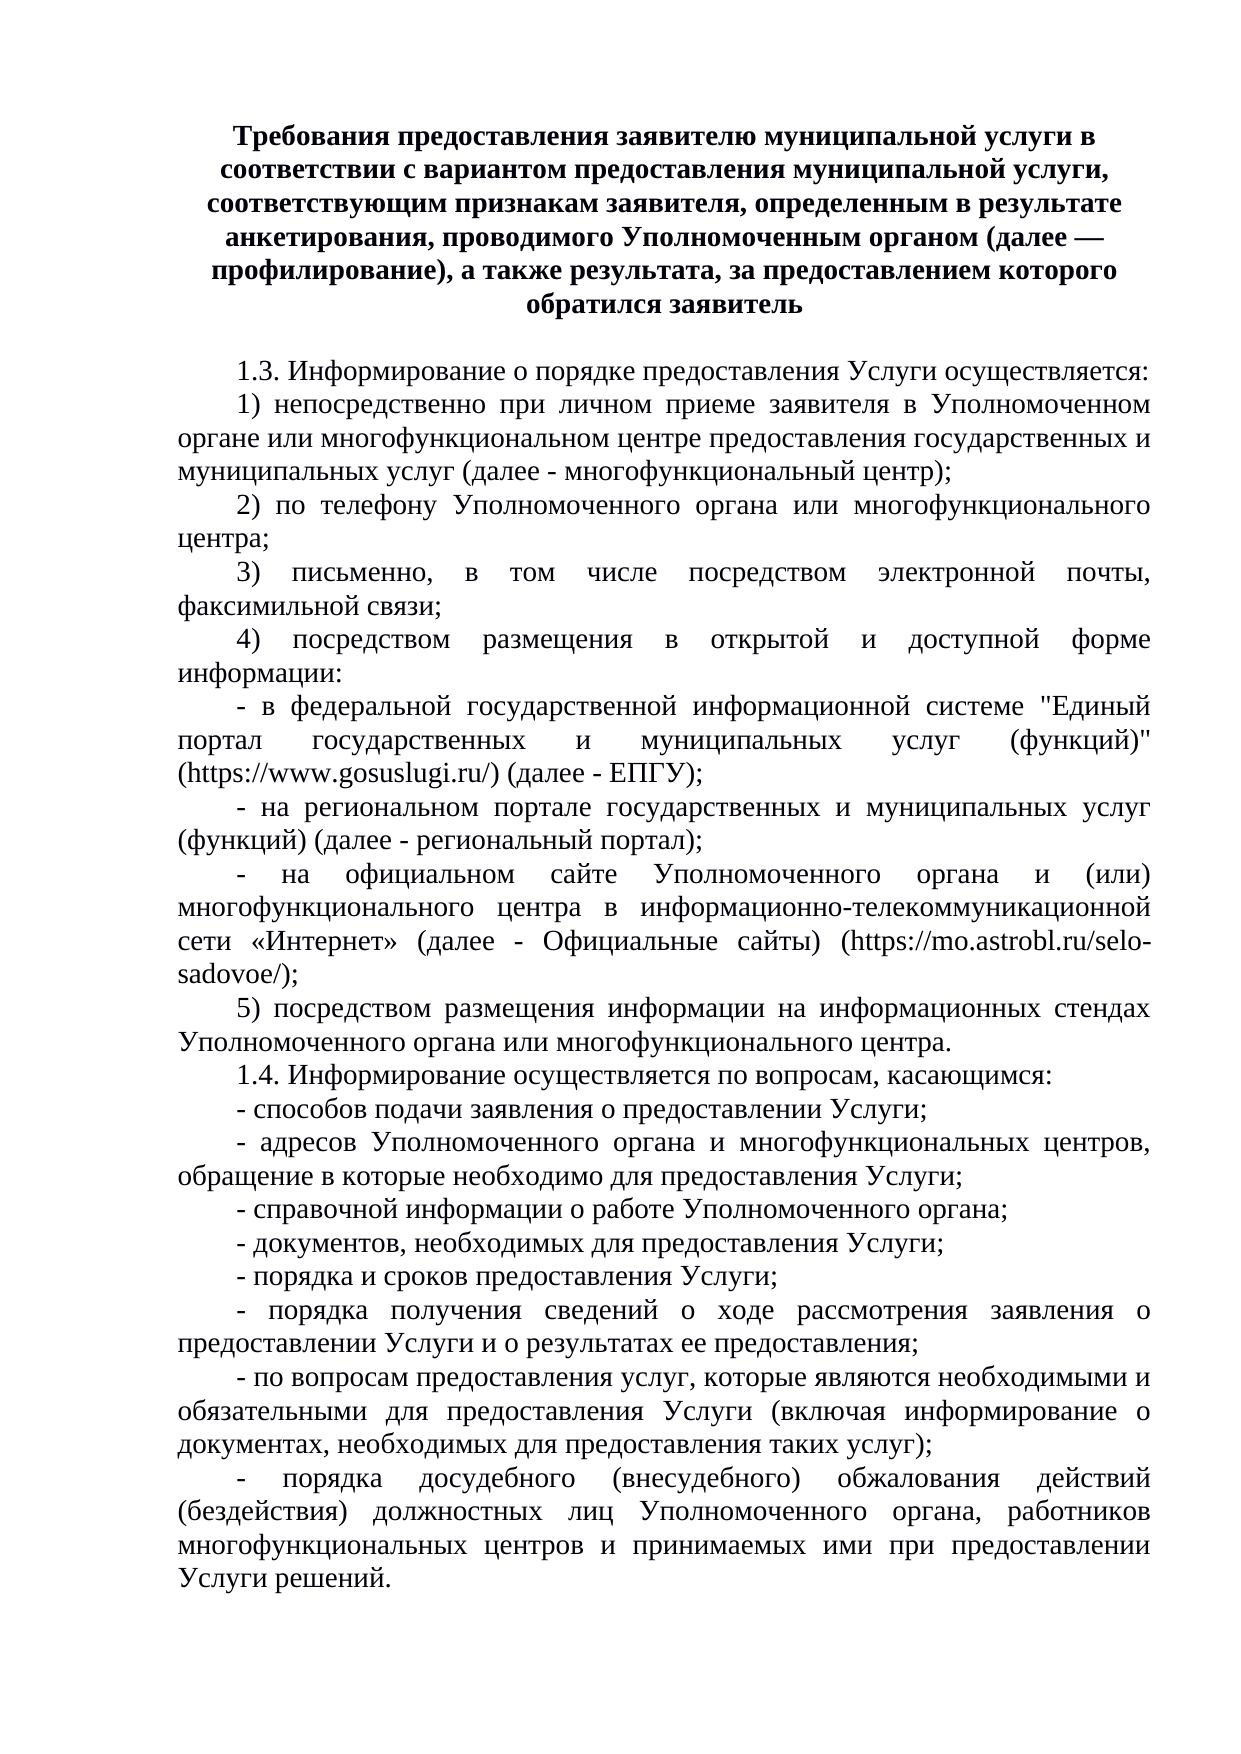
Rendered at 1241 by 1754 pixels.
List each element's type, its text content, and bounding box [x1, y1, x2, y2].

text 5) посредством размещения информации на информационных стендах Уполномоченного органа или многофункционального центра. [177, 990, 1152, 1057]
text - по вопросам предоставления услуг, которые являются необходимыми и обязательными для предоставления Услуги (включая информирование о документах, необходимых для предоставления таких услуг); [177, 1359, 1152, 1460]
text Требования предоставления заявителю муниципальной услуги в соответствии с вариантом предоставления муниципальной услуги, соответствующим признакам заявителя, определенным в результате анкетирования, проводимого Уполномоченным органом (далее — профилирование), а также результата, за предоставлением которого обратился заявитель [177, 118, 1152, 319]
text 1.4. Информирование осуществляется по вопросам, касающимся: [177, 1057, 1152, 1091]
text - адресов Уполномоченного органа и многофункциональных центров, обращение в которые необходимо для предоставления Услуги; [177, 1124, 1152, 1191]
text - порядка получения сведений о ходе рассмотрения заявления о предоставлении Услуги и о результатах ее предоставления; [177, 1292, 1152, 1359]
text - на официальном сайте Уполномоченного органа и (или) многофункционального центра в информационно-телекоммуникационной сети «Интернет» (далее - Официальные сайты) (https://mo.astrobl.ru/selo-sadovoe/); [177, 856, 1152, 990]
text - в федеральной государственной информационной системе "Единый портал государственных и муниципальных услуг (функций)" (https://www.gosuslugi.ru/) (далее - ЕПГУ); [177, 688, 1152, 789]
text - на региональном портале государственных и муниципальных услуг (функций) (далее - региональный портал); [177, 789, 1152, 856]
text 4) посредством размещения в открытой и доступной форме информации: [177, 621, 1152, 688]
text - порядка и сроков предоставления Услуги; [177, 1258, 1152, 1292]
text 3) письменно, в том числе посредством электронной почты, факсимильной связи; [177, 554, 1152, 621]
text - справочной информации о работе Уполномоченного органа; [177, 1191, 1152, 1225]
text - документов, необходимых для предоставления Услуги; [177, 1225, 1152, 1258]
text - порядка досудебного (внесудебного) обжалования действий (бездействия) должностных лиц Уполномоченного органа, работников многофункциональных центров и принимаемых ими при предоставлении Услуги решений. [177, 1460, 1152, 1594]
text 1) непосредственно при личном приеме заявителя в Уполномоченном органе или многофункциональном центре предоставления государственных и муниципальных услуг (далее - многофункциональный центр); [177, 386, 1152, 487]
text - способов подачи заявления о предоставлении Услуги; [177, 1091, 1152, 1124]
text 2) по телефону Уполномоченного органа или многофункционального центра; [177, 487, 1152, 554]
text 1.3. Информирование о порядке предоставления Услуги осуществляется: [177, 353, 1152, 386]
